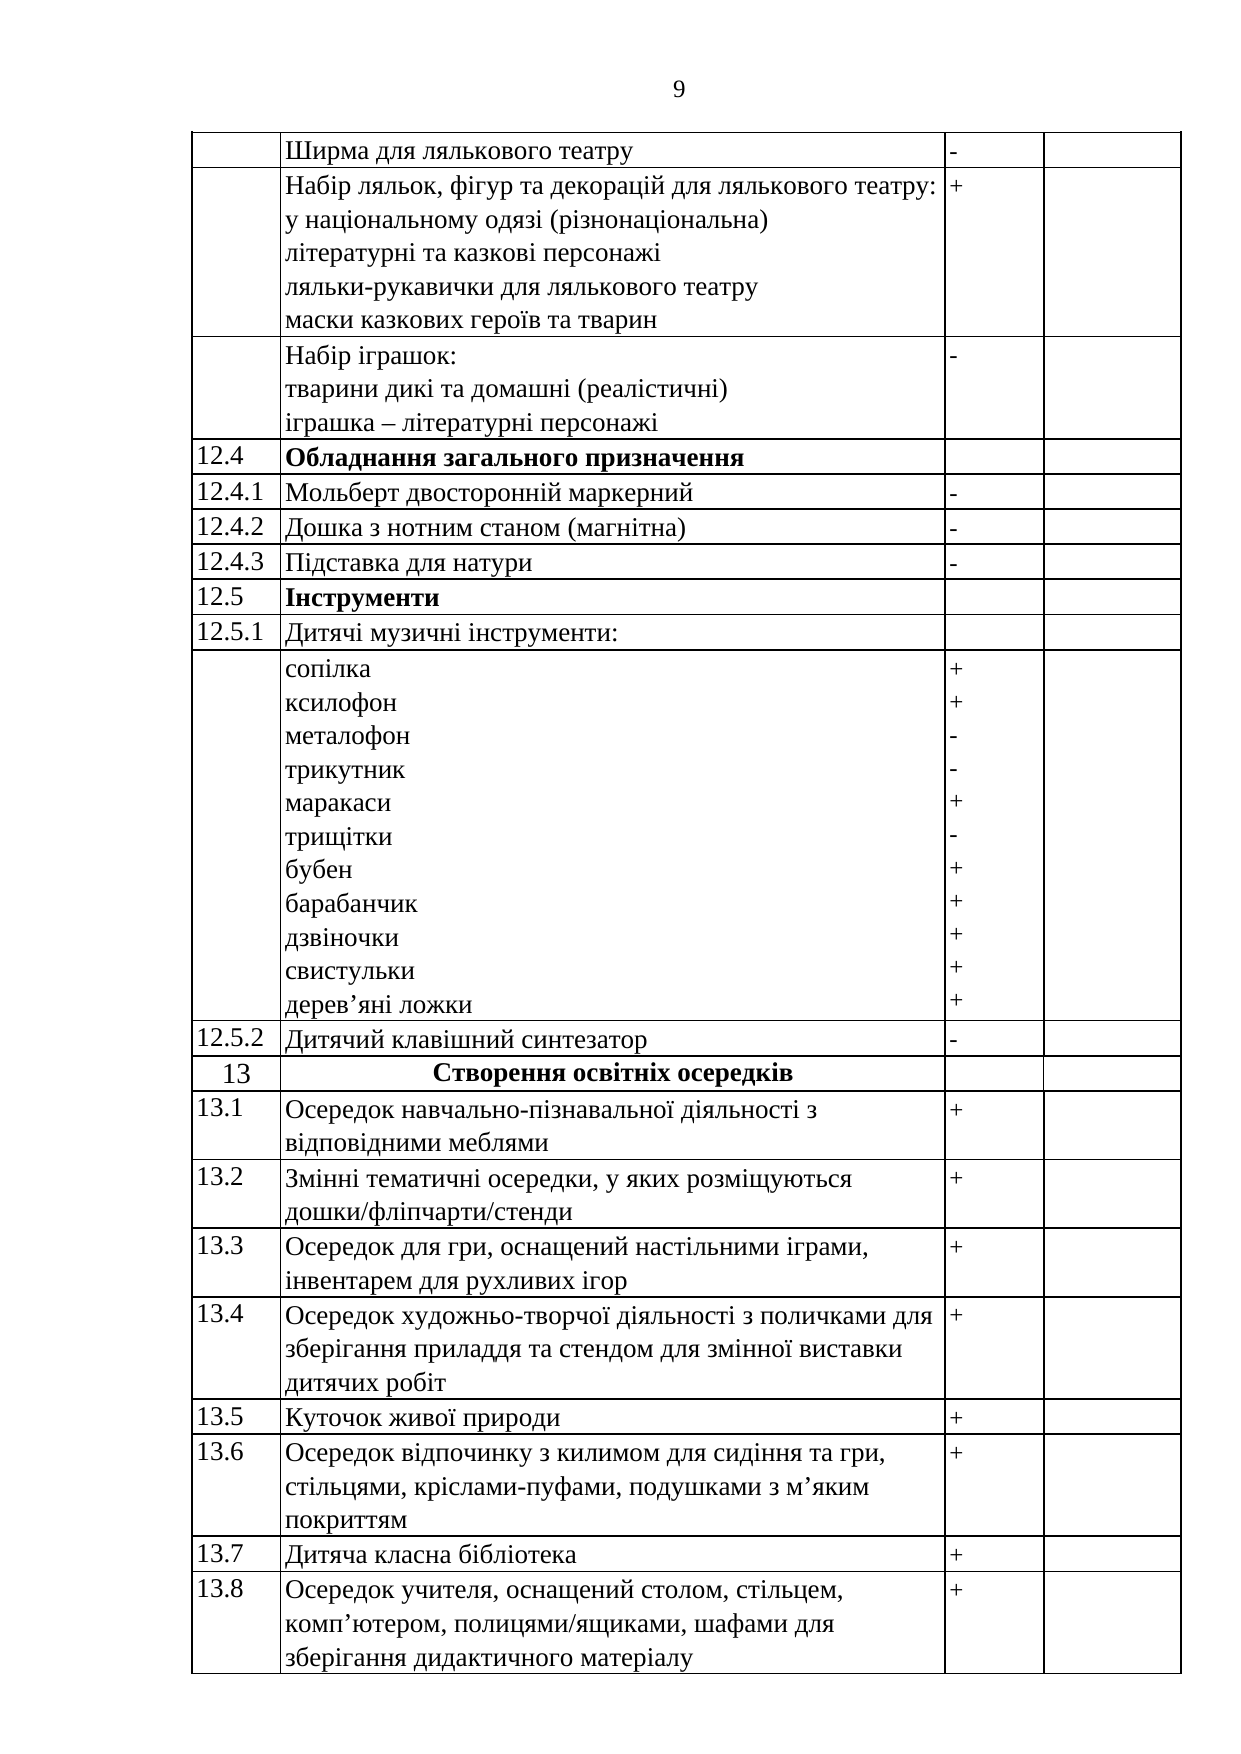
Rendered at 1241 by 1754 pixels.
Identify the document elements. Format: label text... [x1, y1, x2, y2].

table_cell 12.4 [193, 440, 280, 473]
table_cell [1045, 1572, 1180, 1673]
table_cell 12.4.2 [193, 510, 280, 543]
table_cell Інструменти [281, 580, 944, 613]
table_cell [1045, 545, 1180, 578]
table_cell Обладнання загального призначення [281, 440, 944, 473]
table_cell сопілка ксилофон металофон трикутник маракаси трищітки бубен барабанчик дзвіночки свистульки дерев’яні ложки [281, 651, 944, 1020]
table_cell Дитячий клавішний синтезатор [281, 1021, 944, 1055]
table_cell [1045, 651, 1180, 1020]
table_cell [193, 651, 280, 1020]
table_cell 13.6 [193, 1435, 280, 1535]
table_cell 13.7 [193, 1537, 280, 1571]
table_cell [946, 1057, 1043, 1090]
table_cell [1045, 1435, 1180, 1535]
table_cell [1045, 1229, 1180, 1296]
table_cell [1045, 168, 1180, 336]
table_cell + + - - + - + + + + + [946, 651, 1043, 1020]
table_cell 13.8 [193, 1572, 280, 1673]
table_cell + [946, 1298, 1043, 1398]
table_cell 13.1 [193, 1092, 280, 1159]
table_cell Підставка для натури [281, 545, 944, 578]
table_cell [1045, 1092, 1180, 1159]
table_cell [1045, 133, 1180, 166]
table_cell - [946, 545, 1043, 578]
table_cell Дитяча класна бібліотека [281, 1537, 944, 1571]
table_cell - [946, 133, 1043, 166]
table_cell + [946, 1537, 1043, 1571]
table_cell Осередок художньо-творчої діяльності з поличками для зберігання приладдя та стендом для змінної виставки дитячих робіт [281, 1298, 944, 1398]
table_cell 12.5.1 [193, 615, 280, 649]
table_cell Куточок живої природи [281, 1400, 944, 1433]
table_cell 12.4.3 [193, 545, 280, 578]
table_cell 12.5.2 [193, 1021, 280, 1055]
table_cell - [946, 1021, 1043, 1055]
table_cell + [946, 1400, 1043, 1433]
table_cell + [946, 1572, 1043, 1673]
table_cell Осередок навчально-пізнавальної діяльності з відповідними меблями [281, 1092, 944, 1159]
table_cell [1045, 615, 1180, 649]
table_cell Набір іграшок: тварини дикі та домашні (реалістичні) іграшка – літературні персонажі [281, 337, 944, 438]
table_cell [946, 440, 1043, 473]
table_cell 13 [193, 1057, 280, 1090]
table_cell [946, 615, 1043, 649]
table_cell 13.2 [193, 1160, 280, 1227]
table_cell 13.4 [193, 1298, 280, 1398]
table_cell [1045, 1537, 1180, 1571]
table_cell [1045, 1160, 1180, 1227]
table_cell Дошка з нотним станом (магнітна) [281, 510, 944, 543]
table_cell Набір ляльок, фігур та декорацій для лялькового театру: у національному одязі (різнонаціональна) літературні та казкові персонажі ляльки-рукавички для лялькового театру маски казкових героїв та тварин [281, 168, 944, 336]
table_cell [193, 168, 280, 336]
table_cell [1045, 475, 1180, 508]
table_cell Осередок для гри, оснащений настільними іграми, інвентарем для рухливих ігор [281, 1229, 944, 1296]
table_cell Дитячі музичні інструменти: [281, 615, 944, 649]
table_cell 12.4.1 [193, 475, 280, 508]
table_cell [193, 337, 280, 438]
table_cell + [946, 1435, 1043, 1535]
table_cell [946, 580, 1043, 613]
table_cell Осередок відпочинку з килимом для сидіння та гри, стільцями, кріслами-пуфами, подушками з м’яким покриттям [281, 1435, 944, 1535]
table_cell [1044, 1057, 1180, 1090]
table_cell [1045, 440, 1180, 473]
table_cell - [946, 510, 1043, 543]
table_cell - [946, 337, 1043, 438]
table_cell [1045, 337, 1180, 438]
table_cell [1045, 1021, 1180, 1055]
table_cell + [946, 168, 1043, 336]
table_cell - [946, 475, 1043, 508]
table_cell [1045, 580, 1180, 613]
table_cell + [946, 1229, 1043, 1296]
table_cell + [946, 1092, 1043, 1159]
table_cell + [946, 1160, 1043, 1227]
table_cell Осередок учителя, оснащений столом, стільцем, комп’ютером, полицями/ящиками, шафами для зберігання дидактичного матеріалу [281, 1572, 944, 1673]
table_cell Змінні тематичні осередки, у яких розміщуються дошки/фліпчарти/стенди [281, 1160, 944, 1227]
table_cell Створення освітніх осередків [281, 1057, 944, 1090]
table_cell [1045, 1400, 1180, 1433]
table_cell [193, 133, 280, 166]
table_cell 13.5 [193, 1400, 280, 1433]
table_cell 13.3 [193, 1229, 280, 1296]
table_cell Мольберт двосторонній маркерний [281, 475, 944, 508]
table_cell [1045, 510, 1180, 543]
table_cell Ширма для лялькового театру [281, 133, 944, 166]
table_cell 12.5 [193, 580, 280, 613]
table_cell [1045, 1298, 1180, 1398]
